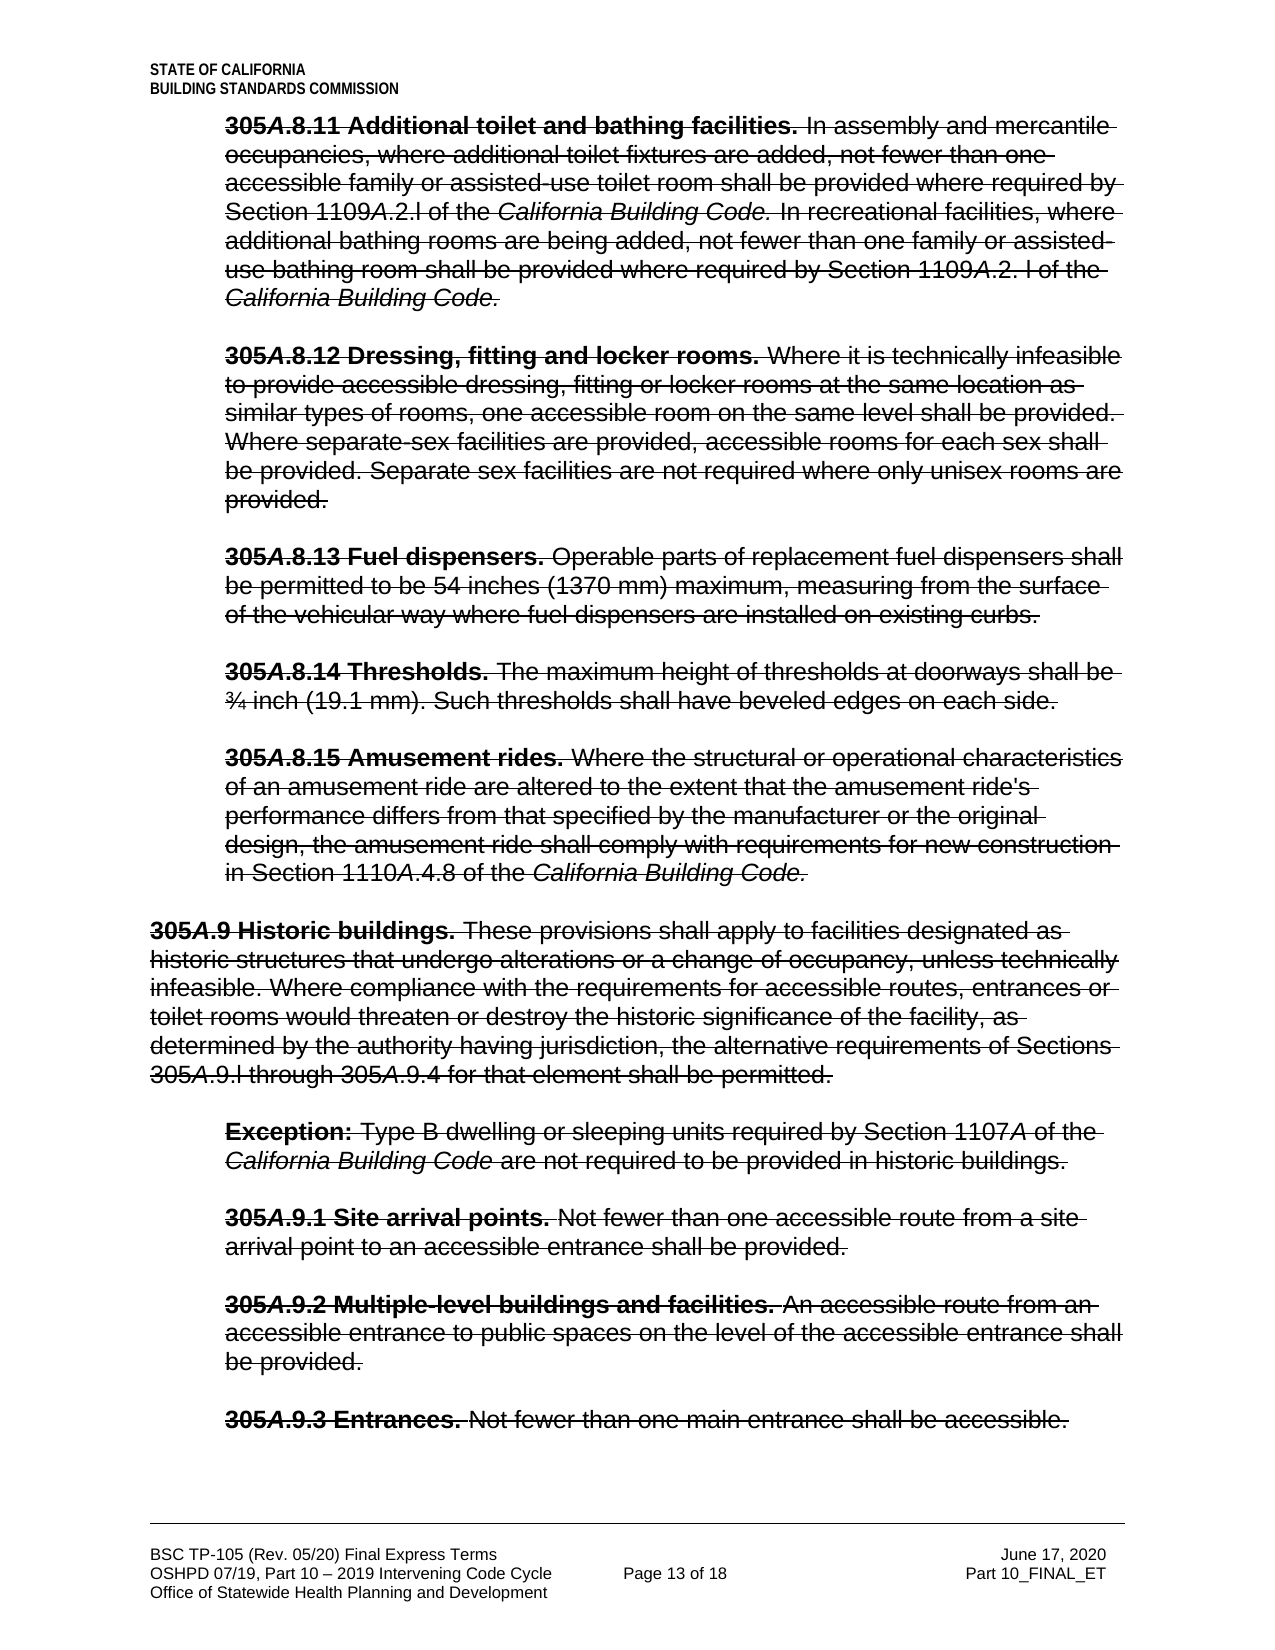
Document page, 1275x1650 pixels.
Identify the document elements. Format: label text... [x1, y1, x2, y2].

text 305A.8.13 Fuel dispensers. Operable parts of replacement fuel dispensers shall be permitted to be 54 inches (1370 mm) maximum, measuring from the surface of the vehicular way where fuel dispensers are installed on existing curbs. [225, 542, 1125, 628]
text Exception: Type B dwelling or sleeping units required by Section 1107A of the California Building Code are not required to be provided in historic buildings. [225, 1117, 1125, 1174]
text 305A.8.12 Dressing, fitting and locker rooms. Where it is technically infeasible to provide accessible dressing, fitting or locker rooms at the same location as similar types of rooms, one accessible room on the same level shall be provided. Where separate-sex facilities are provided, accessible rooms for each sex shall be provided. Separate sex facilities are not required where only unisex rooms are provided. [225, 341, 1125, 513]
text 305A.8.15 Amusement rides. Where the structural or operational characteristics of an amusement ride are altered to the extent that the amusement ride's performance differs from that specified by the manufacturer or the original design, the amusement ride shall comply with requirements for new construction in Section 1110A.4.8 of the California Building Code. [225, 743, 1125, 887]
text 305A.9 Historic buildings. These provisions shall apply to facilities designated as historic structures that undergo alterations or a change of occupancy, unless technically infeasible. Where compliance with the requirements for accessible routes, entrances or toilet rooms would threaten or destroy the historic significance of the facility, as determined by the authority having jurisdiction, the alternative requirements of Sections 305A.9.l through 305A.9.4 for that element shall be permitted. [150, 916, 1125, 1088]
text 305A.9.1 Site arrival points. Not fewer than one accessible route from a site arrival point to an accessible entrance shall be provided. [225, 1203, 1125, 1261]
text 305A.8.14 Thresholds. The maximum height of thresholds at doorways shall be ¾ inch (19.1 mm). Such thresholds shall have beveled edges on each side. [225, 657, 1125, 714]
text 305A.8.11 Additional toilet and bathing facilities. In assembly and mercantile occupancies, where additional toilet fixtures are added, not fewer than one accessible family or assisted-use toilet room shall be provided where required by Section 1109A.2.l of the California Building Code. In recreational facilities, where additional bathing rooms are being added, not fewer than one family or assisted-use bathing room shall be provided where required by Section 1109A.2. l of the California Building Code. [225, 111, 1125, 312]
text 305A.9.2 Multiple-level buildings and facilities. An accessible route from an accessible entrance to public spaces on the level of the accessible entrance shall be provided. [225, 1289, 1125, 1376]
text 305A.9.3 Entrances. Not fewer than one main entrance shall be accessible. [225, 1404, 1125, 1433]
